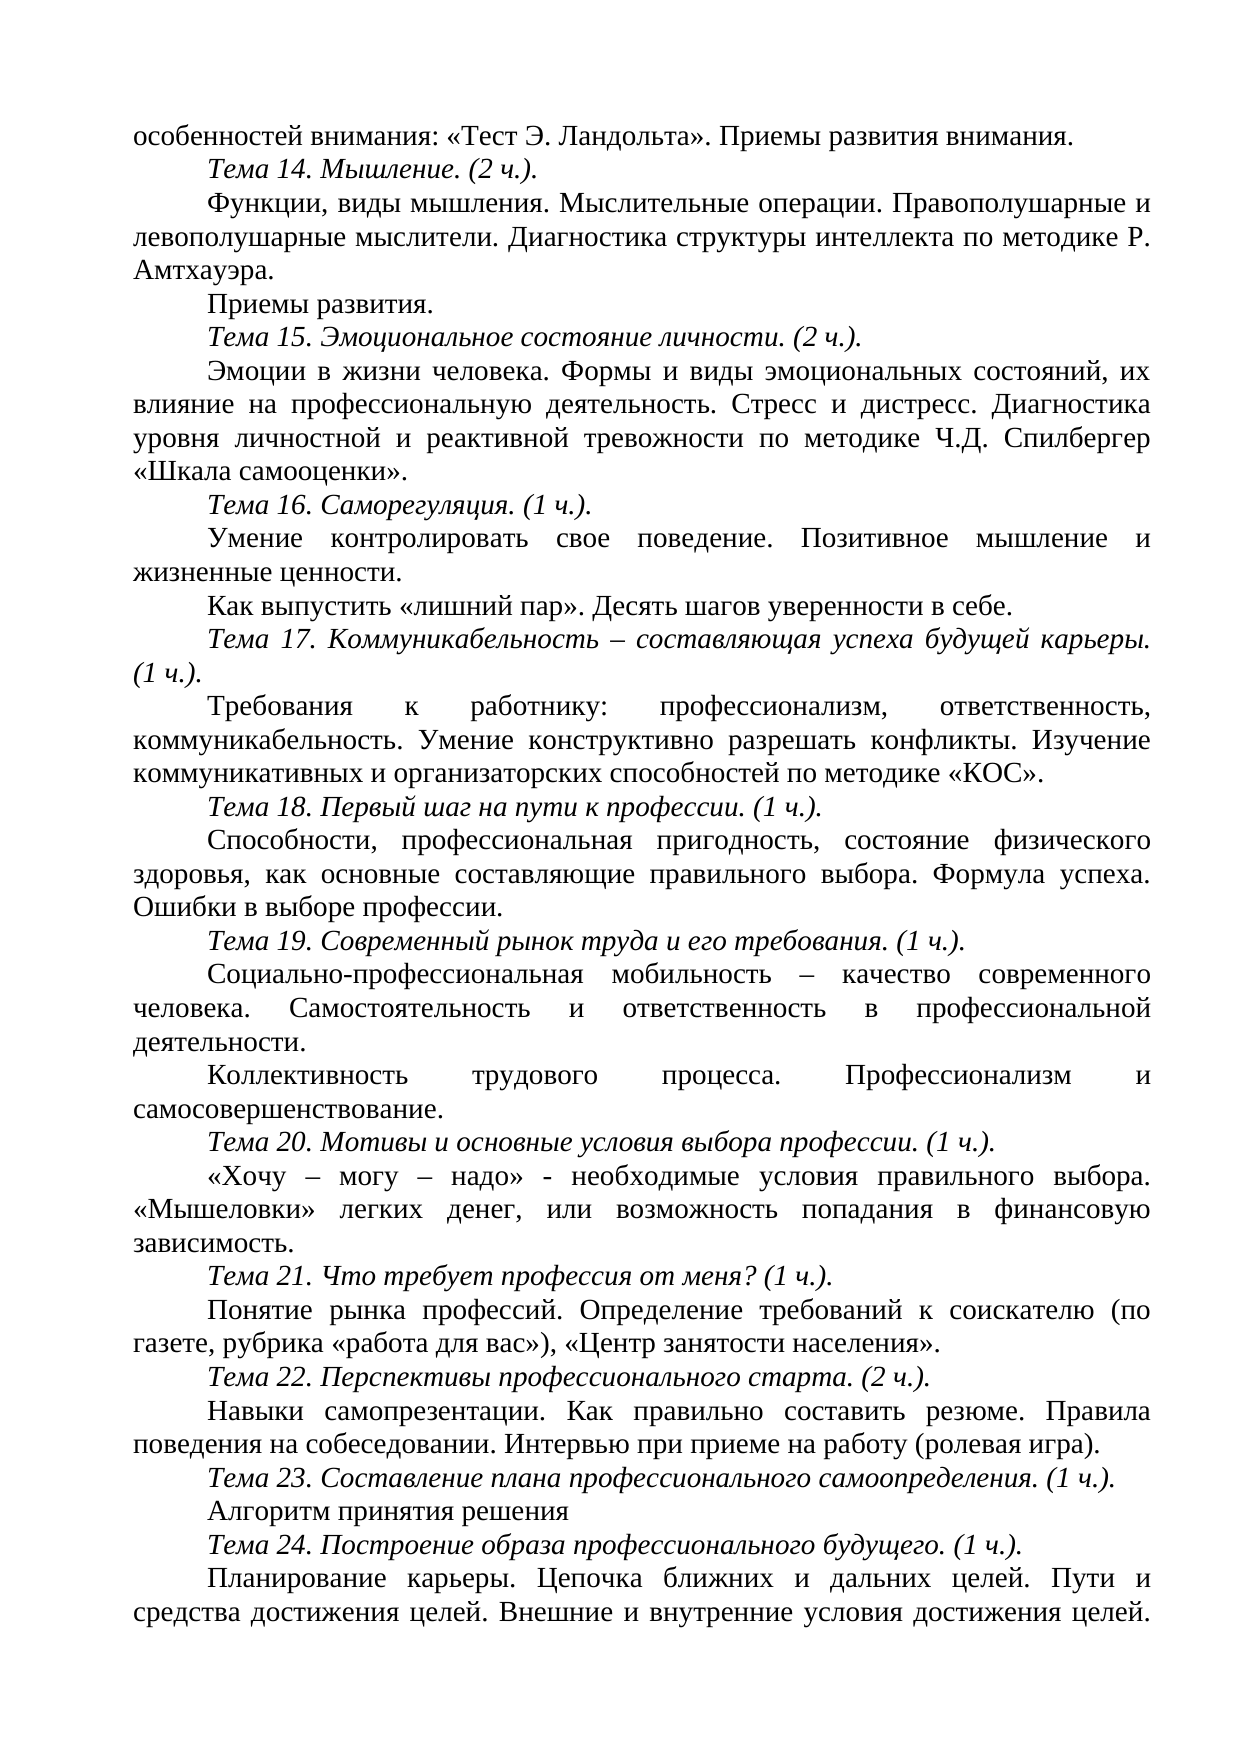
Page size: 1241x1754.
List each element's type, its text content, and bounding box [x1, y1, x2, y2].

text Коллективность трудового процесса. Профессионализм и самосовершенствование. [133, 1057, 1152, 1124]
text Тема 23. Составление плана профессионального самоопределения. (1 ч.). [133, 1460, 1152, 1493]
text Тема 19. Современный рынок труда и его требования. (1 ч.). [133, 923, 1152, 957]
text Тема 24. Построение образа профессионального будущего. (1 ч.). [133, 1527, 1152, 1560]
text Функции, виды мышления. Мыслительные операции. Правополушарные и левополушарные мыслители. Диагностика структуры интеллекта по методике Р. Амтхауэра. [133, 185, 1152, 286]
text Тема 21. Что требует профессия от меня? (1 ч.). [133, 1258, 1152, 1292]
text Требования к работнику: профессионализм, ответственность, коммуникабельность. Умение конструктивно разрешать конфликты. Изучение коммуникативных и организаторских способностей по методике «КОС». [133, 688, 1152, 789]
text Эмоции в жизни человека. Формы и виды эмоциональных состояний, их влияние на профессиональную деятельность. Стресс и дистресс. Диагностика уровня личностной и реактивной тревожности по методике Ч.Д. Спилбергер «Шкала самооценки». [133, 353, 1152, 487]
text Тема 20. Мотивы и основные условия выбора профессии. (1 ч.). [133, 1124, 1152, 1158]
text Приемы развития. [133, 286, 1152, 319]
text Понятие рынка профессий. Определение требований к соискателю (по газете, рубрика «работа для вас»), «Центр занятости населения». [133, 1292, 1152, 1359]
text Навыки самопрезентации. Как правильно составить резюме. Правила поведения на собеседовании. Интервью при приеме на работу (ролевая игра). [133, 1393, 1152, 1460]
text Тема 15. Эмоциональное состояние личности. (2 ч.). [133, 319, 1152, 353]
text Алгоритм принятия решения [133, 1493, 1152, 1527]
text Тема 22. Перспективы профессионального старта. (2 ч.). [133, 1359, 1152, 1393]
text Как выпустить «лишний пар». Десять шагов уверенности в себе. [133, 588, 1152, 621]
text Способности, профессиональная пригодность, состояние физического здоровья, как основные составляющие правильного выбора. Формула успеха. Ошибки в выборе профессии. [133, 822, 1152, 923]
text «Хочу – могу – надо» - необходимые условия правильного выбора. «Мышеловки» легких денег, или возможность попадания в финансовую зависимость. [133, 1158, 1152, 1258]
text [133, 118, 1152, 152]
text Тема 14. Мышление. (2 ч.). [133, 152, 1152, 185]
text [133, 1560, 1152, 1627]
text Тема 18. Первый шаг на пути к профессии. (1 ч.). [133, 789, 1152, 822]
text Социально-профессиональная мобильность – качество современного человека. Самостоятельность и ответственность в профессиональной деятельности. [133, 957, 1152, 1057]
text Тема 16. Саморегуляция. (1 ч.). [133, 487, 1152, 521]
text Умение контролировать свое поведение. Позитивное мышление и жизненные ценности. [133, 521, 1152, 588]
text Тема 17. Коммуникабельность – составляющая успеха будущей карьеры. (1 ч.). [133, 621, 1152, 688]
